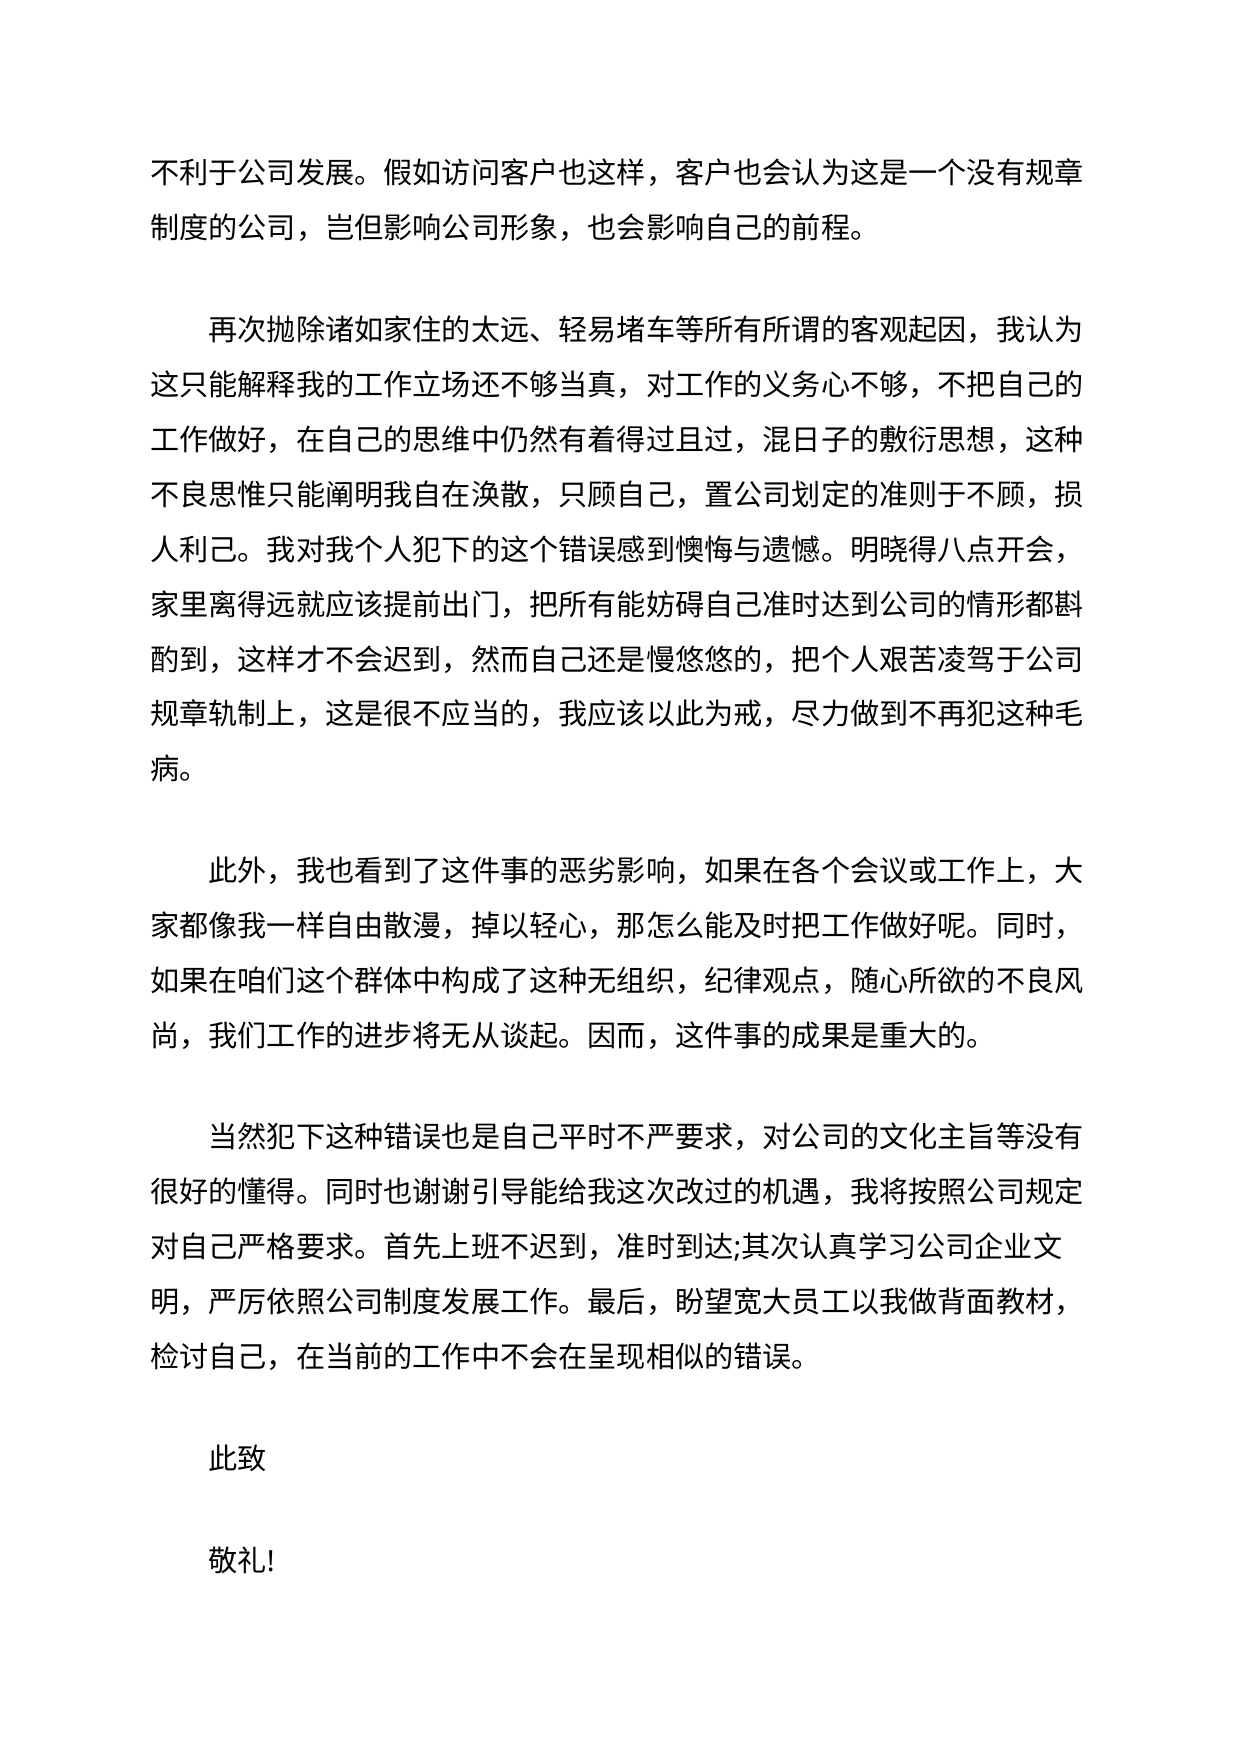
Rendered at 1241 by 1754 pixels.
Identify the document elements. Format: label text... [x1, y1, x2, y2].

text 再次抛除诸如家住的太远、轻易堵车等所有所谓的客观起因，我认为这只能解释我的工作立场还不够当真，对工作的义务心不够，不把自己的工作做好，在自己的思维中仍然有着得过且过，混日子的敷衍思想，这种不良思惟只能阐明我自在涣散，只顾自己，置公司划定的准则于不顾，损人利己。我对我个人犯下的这个错误感到懊悔与遗憾。明晓得八点开会，家里离得远就应该提前出门，把所有能妨碍自己准时达到公司的情形都斟酌到，这样才不会迟到，然而自己还是慢悠悠的，把个人艰苦凌驾于公司规章轨制上，这是很不应当的，我应该以此为戒，尽力做到不再犯这种毛病。 [150, 307, 1090, 788]
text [150, 150, 1090, 247]
text 当然犯下这种错误也是自己平时不严要求，对公司的文化主旨等没有很好的懂得。同时也谢谢引导能给我这次改过的机遇，我将按照公司规定对自己严格要求。首先上班不迟到，准时到达;其次认真学习公司企业文明，严厉依照公司制度发展工作。最后，盼望宽大员工以我做背面教材，检讨自己，在当前的工作中不会在呈现相似的错误。 [150, 1114, 1090, 1376]
text 此外，我也看到了这件事的恶劣影响，如果在各个会议或工作上，大家都像我一样自由散漫，掉以轻心，那怎么能及时把工作做好呢。同时，如果在咱们这个群体中构成了这种无组织，纪律观点，随心所欲的不良风尚，我们工作的进步将无从谈起。因而，这件事的成果是重大的。 [150, 848, 1090, 1054]
text 此致 [150, 1436, 1090, 1478]
text 敬礼! [150, 1537, 1090, 1580]
